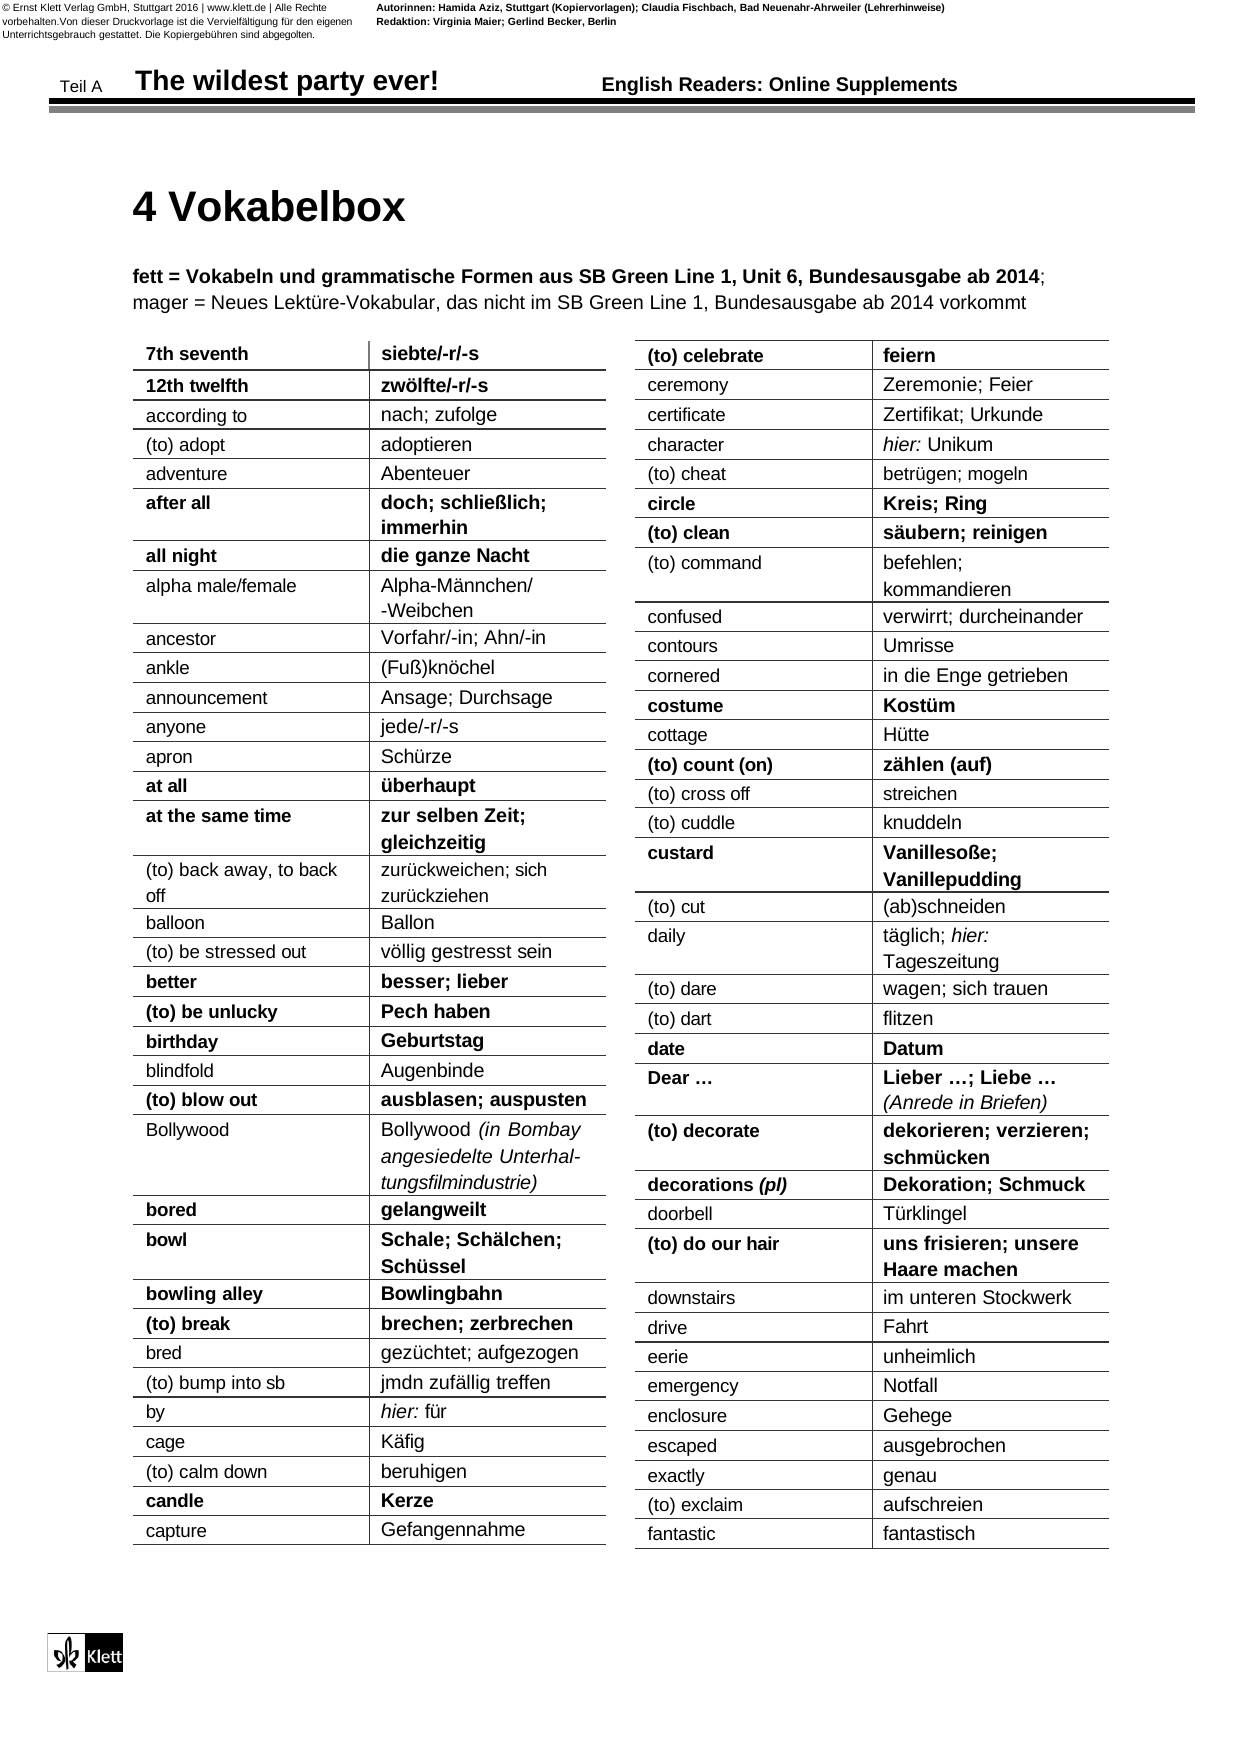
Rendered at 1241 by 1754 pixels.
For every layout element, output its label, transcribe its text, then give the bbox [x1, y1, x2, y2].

table_header Teil A [49, 67, 119, 98]
title 4 Vokabelbox [132, 182, 1207, 231]
table_header English Readers: Online Supplements [521, 67, 1195, 98]
text fett = Vokabeln und grammatische Formen aus SB Green Line 1, Unit 6, Bundesausgabe ab 2014; mager = Neues Lektüre-Vokabular, das nicht im SB Green Line 1, Bundesausgabe ab 2014 vorkommt [132, 264, 1095, 313]
table_header The wildest party ever! [119, 67, 521, 98]
picture [47, 1633, 123, 1672]
